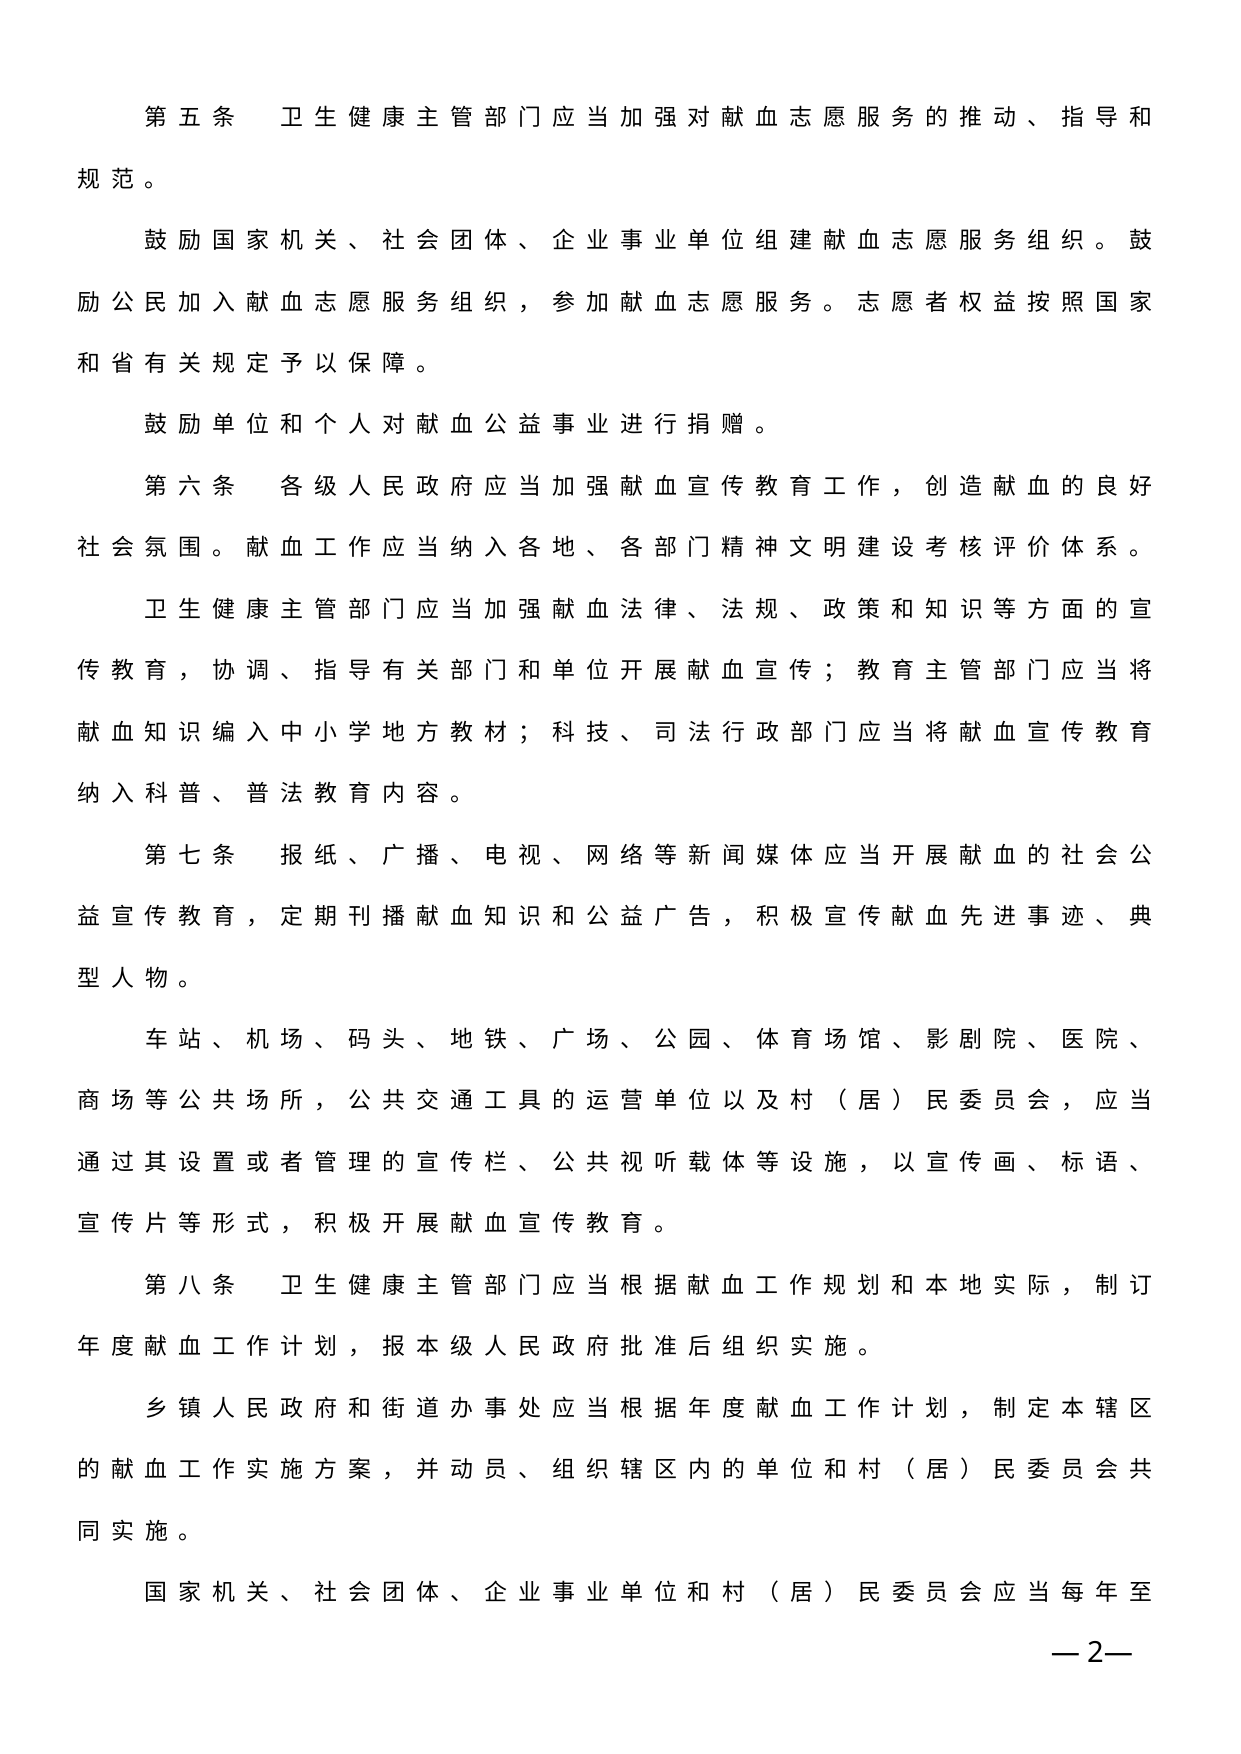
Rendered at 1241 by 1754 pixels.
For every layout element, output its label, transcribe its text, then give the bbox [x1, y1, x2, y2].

text 卫生健康主管部门应当加强献血法律、法规、政策和知识等方面的宣传教育，协调、指导有关部门和单位开展献血宣传；教育主管部门应当将献血知识编入中小学地方教材；科技、司法行政部门应当将献血宣传教育纳入科普、普法教育内容。 [77, 577, 1163, 822]
text 第五条 卫生健康主管部门应当加强对献血志愿服务的推动、指导和规范。 [77, 85, 1163, 208]
text 第七条 报纸、广播、电视、网络等新闻媒体应当开展献血的社会公益宣传教育，定期刊播献血知识和公益广告，积极宣传献血先进事迹、典型人物。 [77, 822, 1163, 1007]
text 车站、机场、码头、地铁、广场、公园、体育场馆、影剧院、医院、商场等公共场所，公共交通工具的运营单位以及村（居）民委员会，应当通过其设置或者管理的宣传栏、公共视听载体等设施，以宣传画、标语、宣传片等形式，积极开展献血宣传教育。 [77, 1007, 1163, 1253]
text 第八条 卫生健康主管部门应当根据献血工作规划和本地实际，制订年度献血工作计划，报本级人民政府批准后组织实施。 [77, 1253, 1163, 1376]
text 鼓励国家机关、社会团体、企业事业单位组建献血志愿服务组织。鼓励公民加入献血志愿服务组织，参加献血志愿服务。志愿者权益按照国家和省有关规定予以保障。 [77, 208, 1163, 392]
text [77, 1560, 1163, 1621]
text 乡镇人民政府和街道办事处应当根据年度献血工作计划，制定本辖区的献血工作实施方案，并动员、组织辖区内的单位和村（居）民委员会共同实施。 [77, 1376, 1163, 1560]
text 鼓励单位和个人对献血公益事业进行捐赠。 [77, 392, 1163, 454]
text 第六条 各级人民政府应当加强献血宣传教育工作，创造献血的良好社会氛围。献血工作应当纳入各地、各部门精神文明建设考核评价体系。 [77, 454, 1163, 577]
